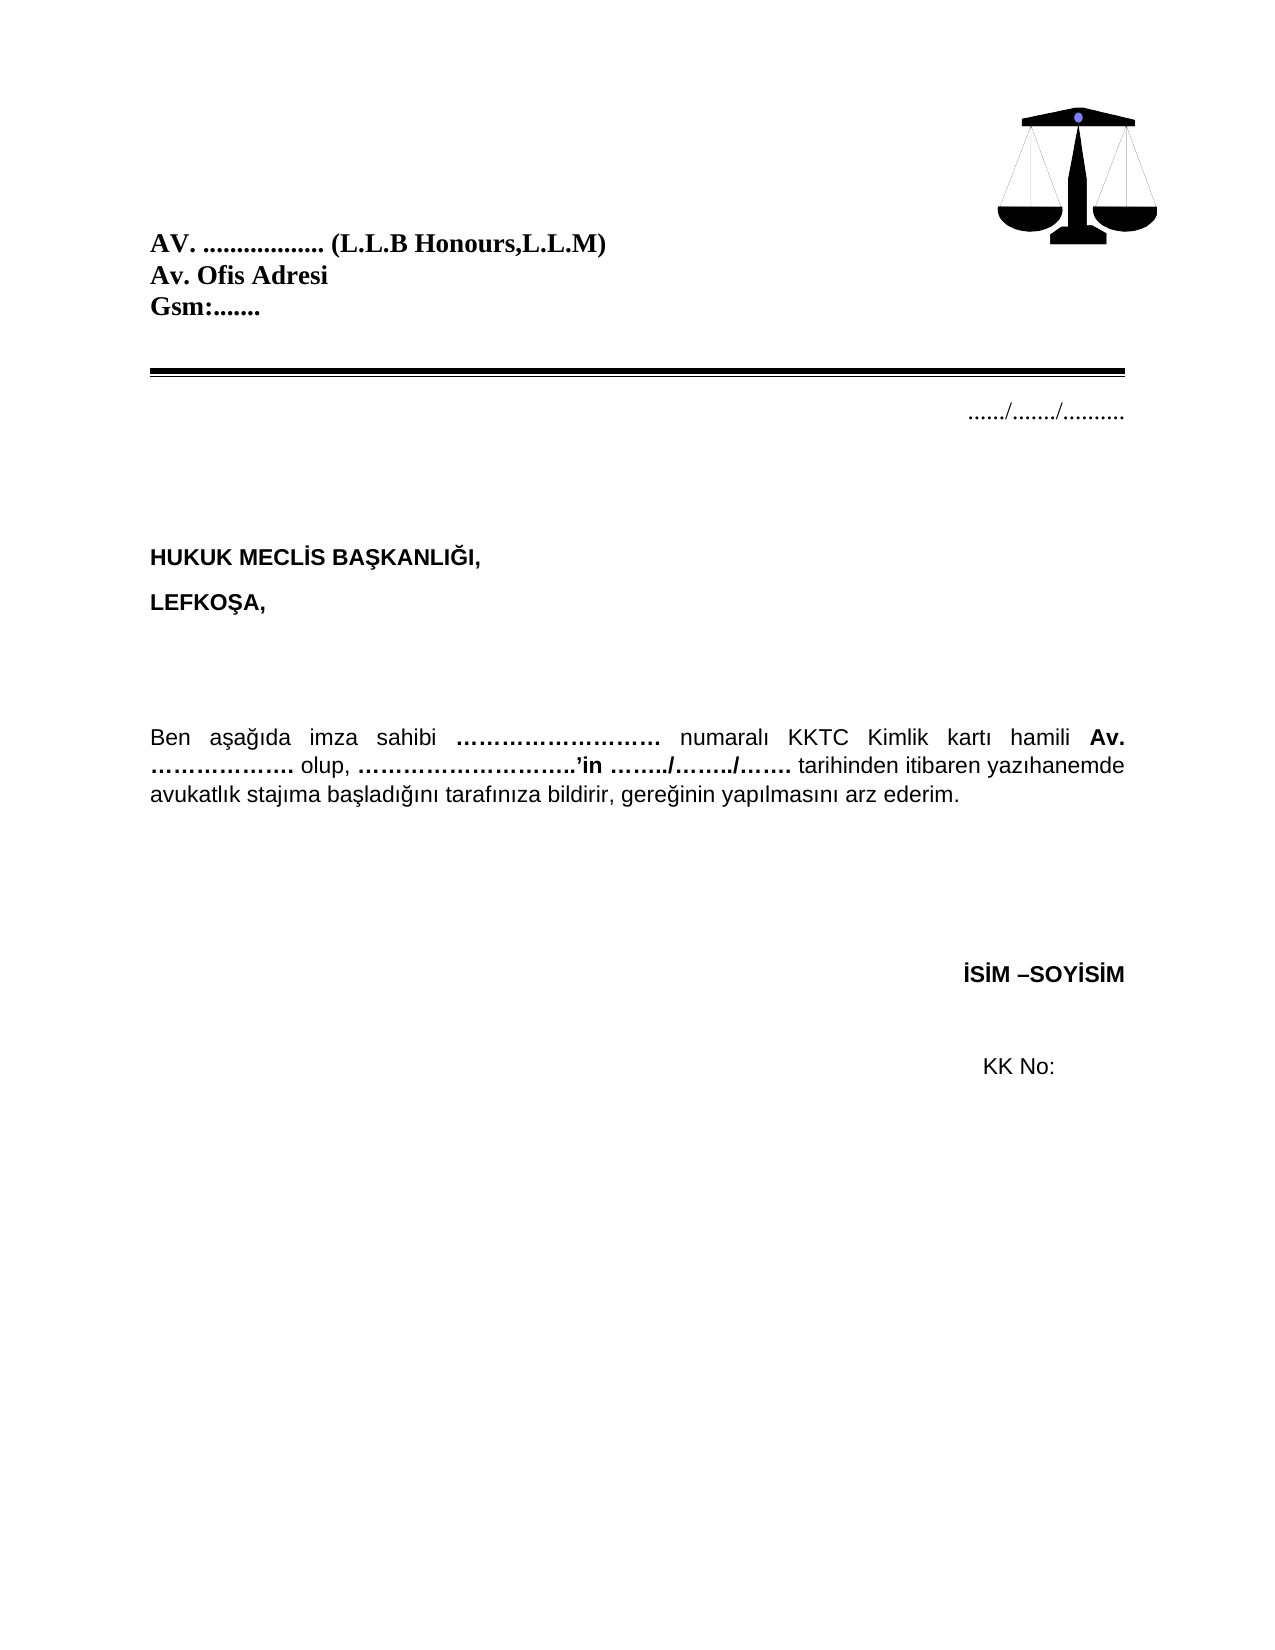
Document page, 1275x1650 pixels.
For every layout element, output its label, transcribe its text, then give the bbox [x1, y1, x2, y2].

text Ben aşağıda imza sahibi ……………………… numaralı KKTC Kimlik kartı hamili Av.………………. olup, ………………………..’in ……../……../……. tarihinden itibaren yazıhanemde avukatlık stajıma başladığını tarafınıza bildirir, gereğinin yapılmasını arz ederim. [150, 724, 1125, 807]
text HUKUK MECLİS BAŞKANLIĞI, [150, 543, 1125, 570]
text KK No: [150, 1053, 1125, 1079]
text İSİM –SOYİSİM [150, 961, 1125, 987]
text LEFKOŞA, [150, 588, 1125, 615]
